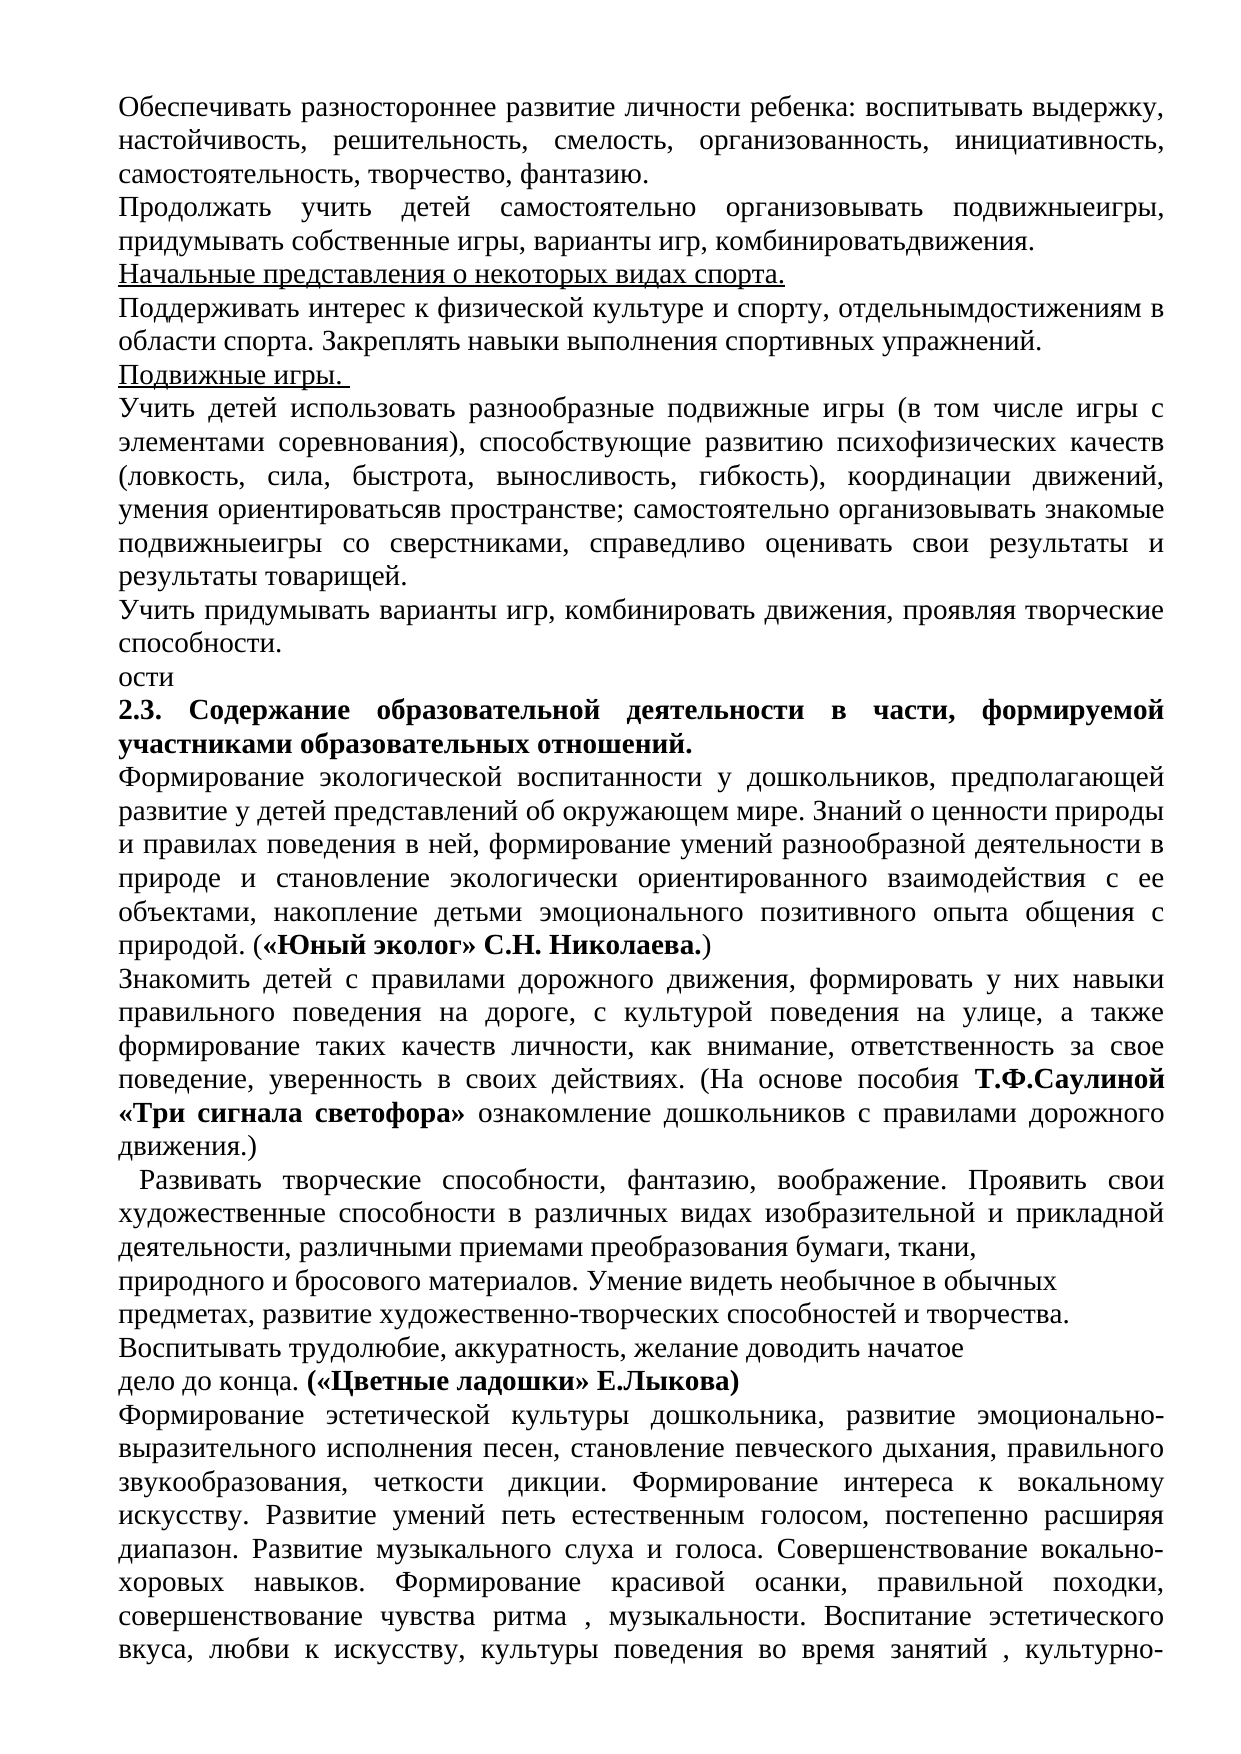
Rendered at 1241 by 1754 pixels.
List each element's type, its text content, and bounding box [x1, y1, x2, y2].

text 2.3. Содержание образовательной деятельности в части, формируемой участниками образовательных отношений. [118, 692, 1165, 759]
text природного и бросового материалов. Умение видеть необычное в обычных [118, 1263, 1165, 1296]
text Обеспечивать разностороннее развитие личности ребенка: воспитывать выдержку, настойчивость, решительность, смелость, организованность, инициативность, самостоятельность, творчество, фантазию. [118, 89, 1165, 189]
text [118, 1397, 1165, 1665]
text Подвижные игры. [118, 357, 1165, 391]
text Учить придумывать варианты игр, комбинировать движения, проявляя творческие способности. [118, 592, 1165, 659]
text Воспитывать трудолюбие, аккуратность, желание доводить начатое [118, 1330, 1165, 1363]
text Учить детей использовать разнообразные подвижные игры (в том числе игры с элементами соревнования), способствующие развитию психофизических качеств (ловкость, сила, быстрота, выносливость, гибкость), координации движений, умения ориентироватьсяв пространстве; самостоятельно организовывать знакомые подвижныеигры со сверстниками, справедливо оценивать свои результаты и результаты товарищей. [118, 391, 1165, 592]
text ости [118, 659, 1165, 692]
text Развивать творческие способности, фантазию, воображение. Проявить свои художественные способности в различных видах изобразительной и прикладной деятельности, различными приемами преобразования бумаги, ткани, [118, 1162, 1165, 1263]
text дело до конца. («Цветные ладошки» Е.Лыкова) [118, 1363, 1165, 1397]
text Формирование экологической воспитанности у дошкольников, предполагающей развитие у детей представлений об окружающем мире. Знаний о ценности природы и правилах поведения в ней, формирование умений разнообразной деятельности в природе и становление экологически ориентированного взаимодействия с ее объектами, накопление детьми эмоционального позитивного опыта общения с природой. («Юный эколог» С.Н. Николаева.) [118, 759, 1165, 961]
text Продолжать учить детей самостоятельно организовывать подвижныеигры, придумывать собственные игры, варианты игр, комбинироватьдвижения. [118, 189, 1165, 256]
text предметах, развитие художественно-творческих способностей и творчества. [118, 1296, 1165, 1330]
text Начальные представления о некоторых видах спорта. [118, 256, 1165, 290]
text Поддерживать интерес к физической культуре и спорту, отдельнымдостижениям в области спорта. Закреплять навыки выполнения спортивных упражнений. [118, 290, 1165, 357]
text Знакомить детей с правилами дорожного движения, формировать у них навыки правильного поведения на дороге, с культурой поведения на улице, а также формирование таких качеств личности, как внимание, ответственность за свое поведение, уверенность в своих действиях. (На основе пособия Т.Ф.Саулиной «Три сигнала светофора» ознакомление дошкольников с правилами дорожного движения.) [118, 961, 1165, 1162]
